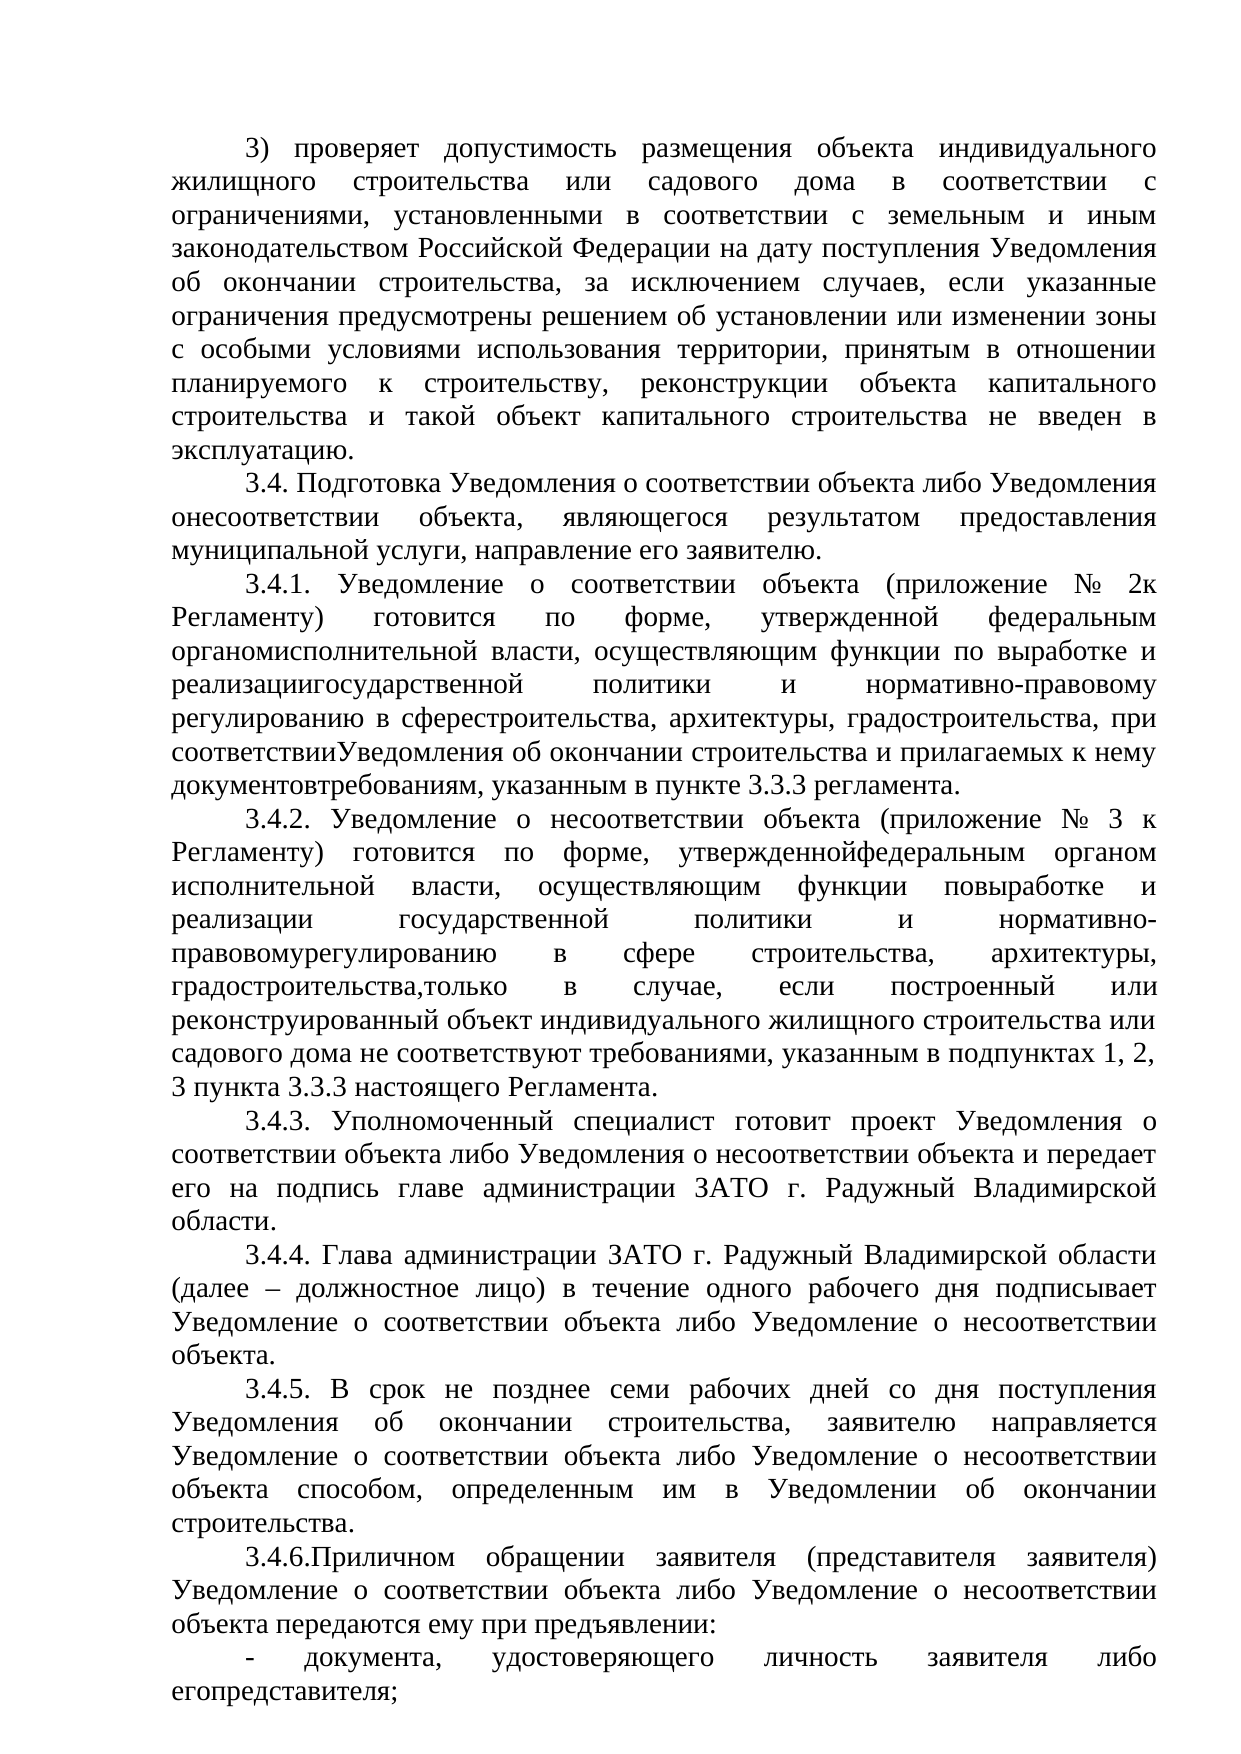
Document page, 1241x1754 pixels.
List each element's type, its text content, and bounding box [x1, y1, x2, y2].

text 3.4.4. Глава администрации ЗАТО г. Радужный Владимирской области (далее – должностное лицо) в течение одного рабочего дня подписывает Уведомление о соответствии объекта либо Уведомление о несоответствии объекта. [171, 1237, 1157, 1371]
text 3.4.2. Уведомление о несоответствии объекта (приложение № 3 к Регламенту) готовится по форме, утвержденнойфедеральным органом исполнительной власти, осуществляющим функции повыработке и реализации государственной политики и нормативно-правовомурегулированию в сфере строительства, архитектуры, градостроительства,только в случае, если построенный или реконструированный объект индивидуального жилищного строительства или садового дома не соответствуют требованиями, указанным в подпунктах 1, 2, 3 пункта 3.3.3 настоящего Регламента. [171, 801, 1157, 1103]
text 3.4.6.Приличном обращении заявителя (представителя заявителя) Уведомление о соответствии объекта либо Уведомление о несоответствии объекта передаются ему при предъявлении: [171, 1539, 1157, 1639]
text 3) проверяет допустимость размещения объекта индивидуального жилищного строительства или садового дома в соответствии с ограничениями, установленными в соответствии с земельным и иным законодательством Российской Федерации на дату поступления Уведомления об окончании строительства, за исключением случаев, если указанные ограничения предусмотрены решением об установлении или изменении зоны с особыми условиями использования территории, принятым в отношении планируемого к строительству, реконструкции объекта капитального строительства и такой объект капитального строительства не введен в эксплуатацию. [171, 130, 1157, 465]
text 3.4.3. Уполномоченный специалист готовит проект Уведомления о соответствии объекта либо Уведомления о несоответствии объекта и передает его на подпись главе администрации ЗАТО г. Радужный Владимирской области. [171, 1103, 1157, 1237]
text 3.4. Подготовка Уведомления о соответствии объекта либо Уведомления онесоответствии объекта, являющегося результатом предоставления муниципальной услуги, направление его заявителю. [171, 465, 1157, 566]
text - документа, удостоверяющего личность заявителя либо егопредставителя; [171, 1639, 1157, 1706]
text 3.4.1. Уведомление о соответствии объекта (приложение № 2к Регламенту) готовится по форме, утвержденной федеральным органомисполнительной власти, осуществляющим функции по выработке и реализациигосударственной политики и нормативно-правовому регулированию в сферестроительства, архитектуры, градостроительства, при соответствииУведомления об окончании строительства и прилагаемых к нему документовтребованиям, указанным в пункте 3.3.3 регламента. [171, 566, 1157, 801]
text 3.4.5. В срок не позднее семи рабочих дней со дня поступления Уведомления об окончании строительства, заявителю направляется Уведомление о соответствии объекта либо Уведомление о несоответствии объекта способом, определенным им в Уведомлении об окончании строительства. [171, 1371, 1157, 1539]
